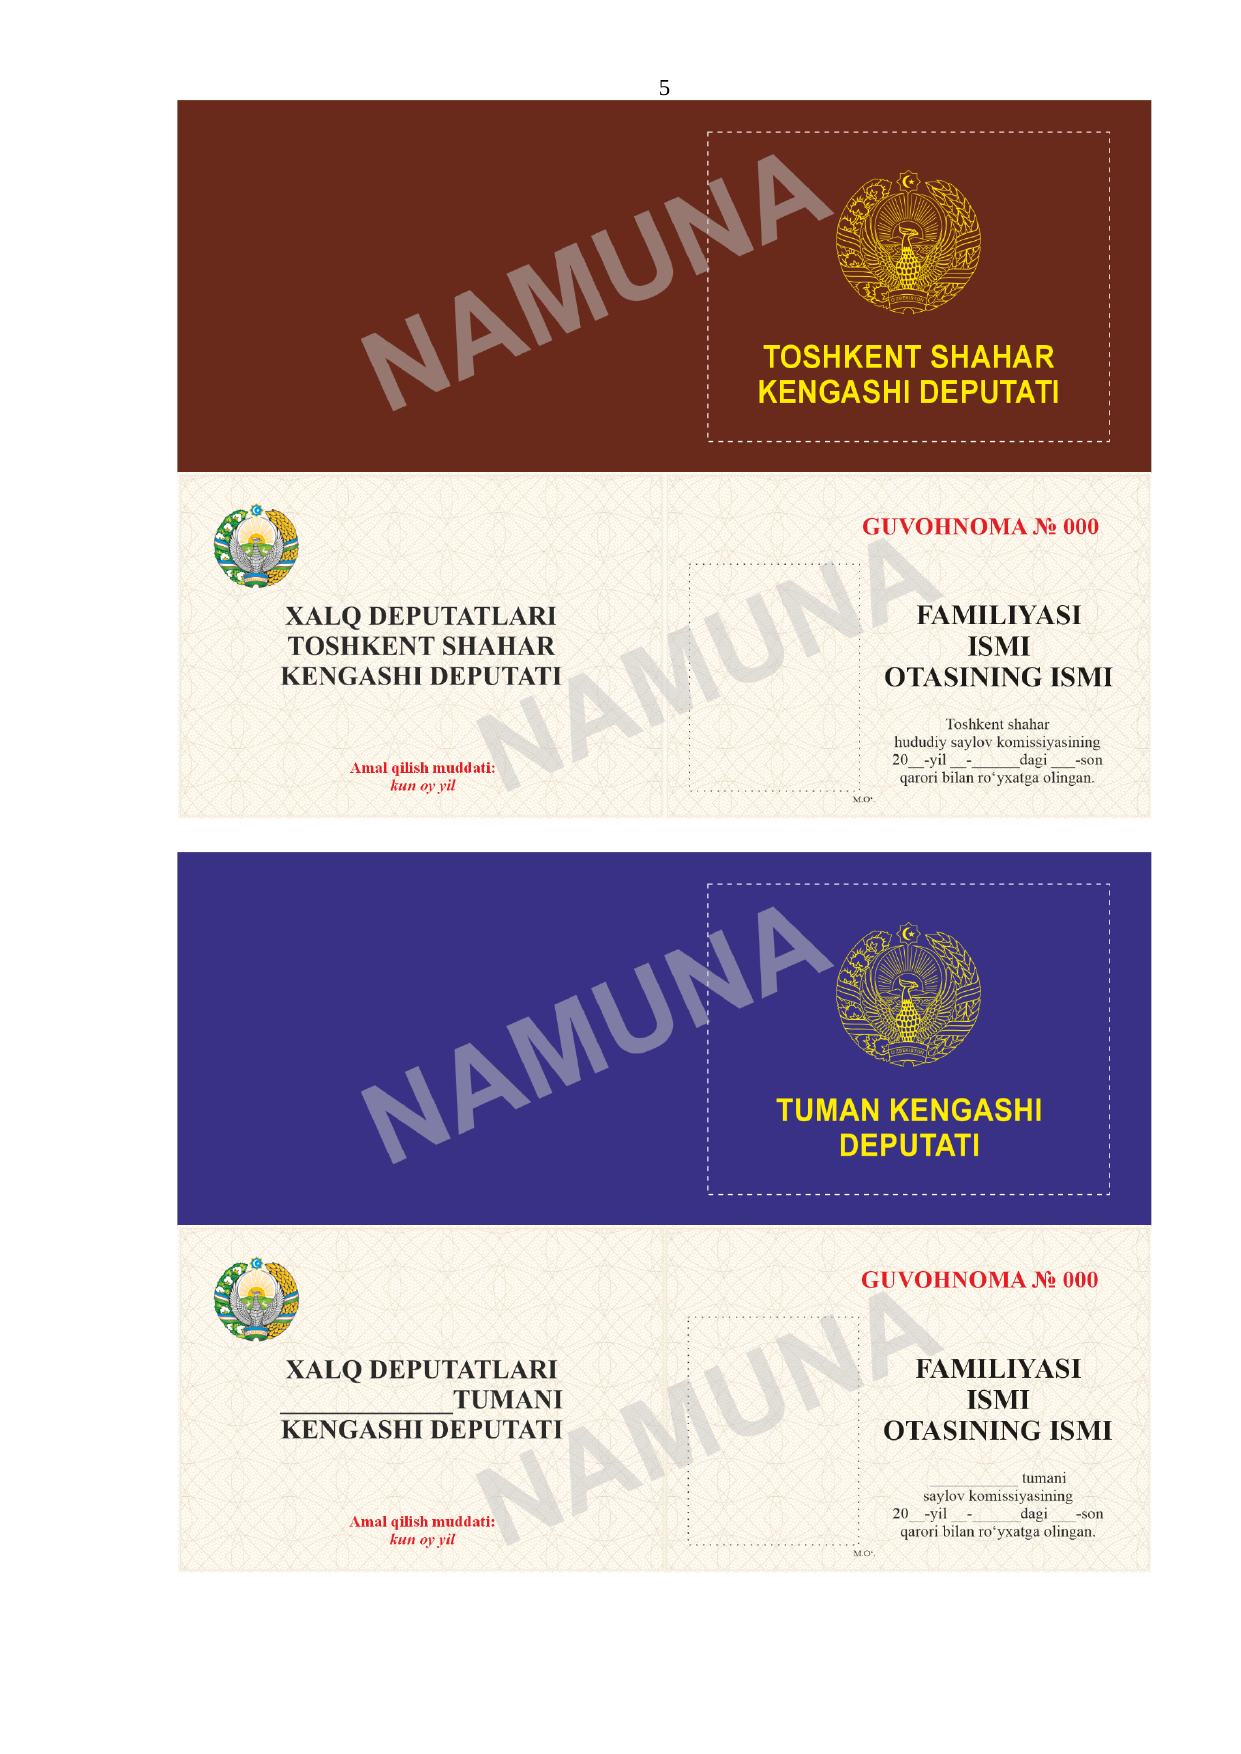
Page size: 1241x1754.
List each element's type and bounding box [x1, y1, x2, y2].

picture [177, 852, 1152, 1573]
picture [177, 100, 1152, 819]
